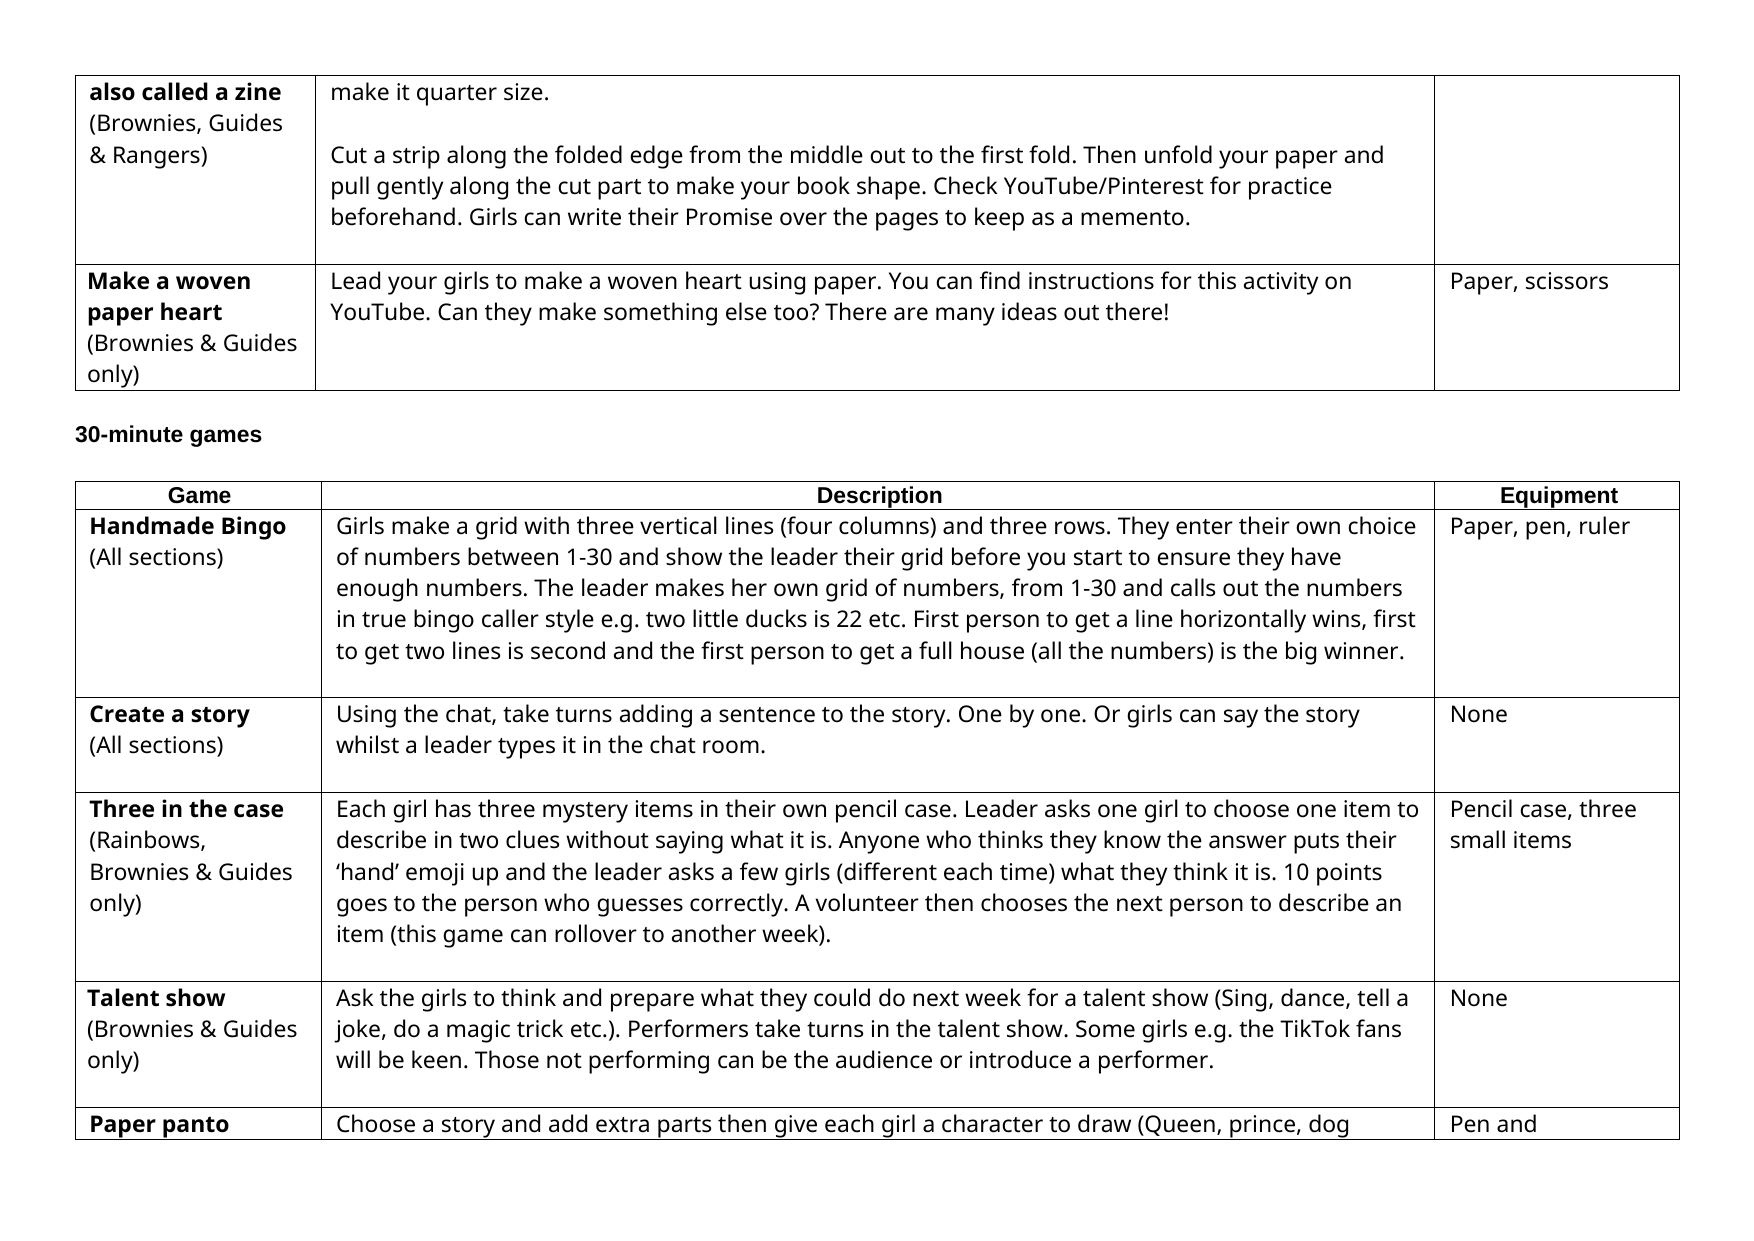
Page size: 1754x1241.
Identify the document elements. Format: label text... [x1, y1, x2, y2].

table_header Description [322, 482, 1434, 509]
table_cell Using the chat, take turns adding a sentence to the story. One by one. Or girls can say the story whilst a leader types it in the chat room. [322, 698, 1434, 792]
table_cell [316, 76, 1434, 263]
text 30-minute games [75, 421, 1679, 447]
table_cell Lead your girls to make a woven heart using paper. You can find instructions for this activity on YouTube. Can they make something else too? There are many ideas out there! [316, 265, 1434, 389]
table_cell Paper, pen, ruler [1435, 510, 1679, 697]
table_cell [1435, 76, 1679, 263]
table_cell Each girl has three mystery items in their own pencil case. Leader asks one girl to choose one item to describe in two clues without saying what it is. Anyone who thinks they know the answer puts their ‘hand’ emoji up and the leader asks a few girls (different each time) what they think it is. 10 points goes to the person who guesses correctly. A volunteer then chooses the next person to describe an item (this game can rollover to another week). [322, 793, 1434, 981]
table_cell Girls make a grid with three vertical lines (four columns) and three rows. They enter their own choice of numbers between 1-30 and show the leader their grid before you start to ensure they have enough numbers. The leader makes her own grid of numbers, from 1-30 and calls out the numbers in true bingo caller style e.g. two little ducks is 22 etc. First person to get a line horizontally wins, first to get two lines is second and the first person to get a full house (all the numbers) is the big winner. [322, 510, 1434, 697]
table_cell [1435, 1108, 1679, 1139]
table_cell Three in the case (Rainbows, Brownies & Guides only) [76, 793, 321, 981]
table_cell Talent show (Brownies & Guides only) [76, 982, 321, 1107]
table_header Equipment [1435, 482, 1679, 509]
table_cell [76, 1108, 321, 1139]
table_cell Create a story (All sections) [76, 698, 321, 792]
table_cell Pencil case, three small items [1435, 793, 1679, 981]
table_cell None [1435, 982, 1679, 1107]
table_cell None [1435, 698, 1679, 792]
table_header Game [76, 482, 321, 509]
table_cell Make a woven paper heart (Brownies & Guides only) [76, 265, 315, 389]
table_cell Ask the girls to think and prepare what they could do next week for a talent show (Sing, dance, tell a joke, do a magic trick etc.). Performers take turns in the talent show. Some girls e.g. the TikTok fans will be keen. Those not performing can be the audience or introduce a performer. [322, 982, 1434, 1107]
table_cell Handmade Bingo (All sections) [76, 510, 321, 697]
table_cell Paper, scissors [1435, 265, 1679, 389]
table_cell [76, 76, 315, 263]
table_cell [322, 1108, 1434, 1139]
